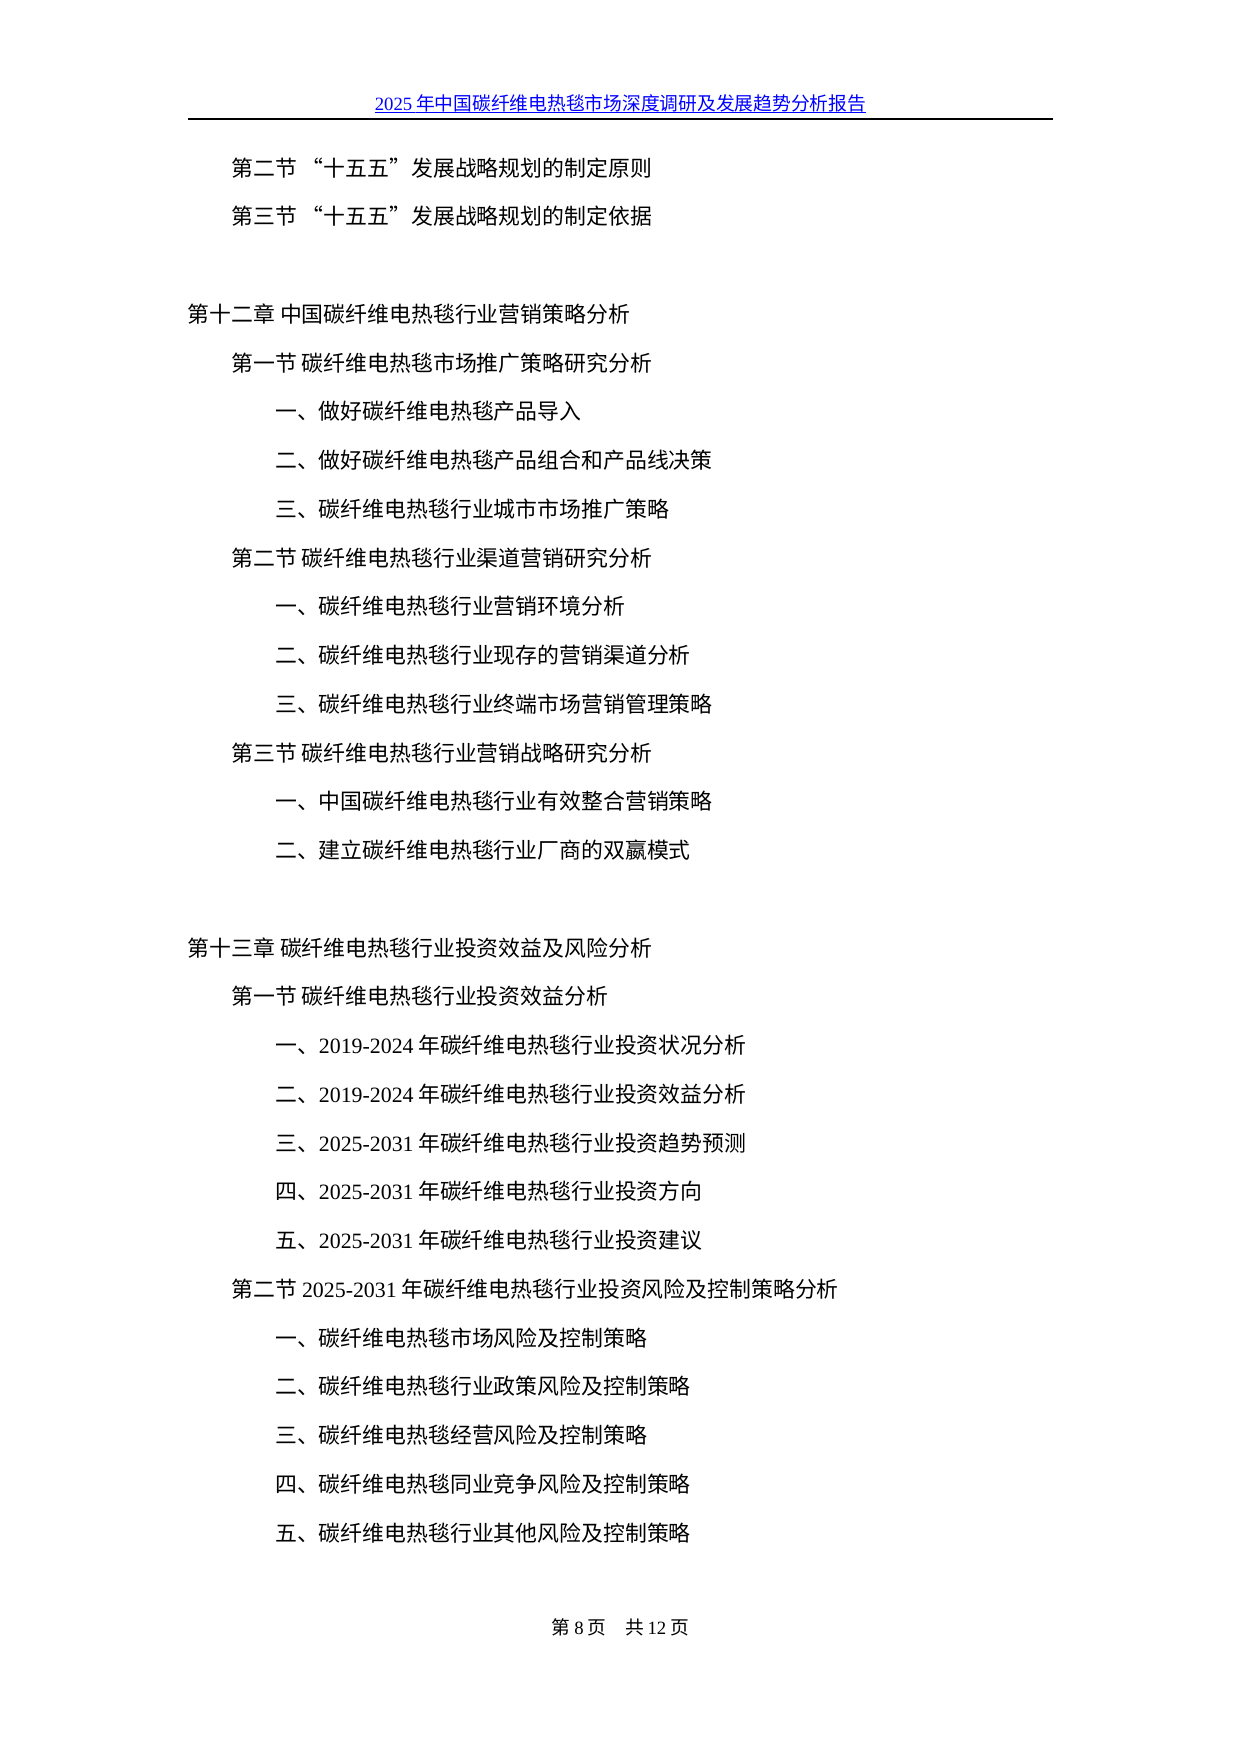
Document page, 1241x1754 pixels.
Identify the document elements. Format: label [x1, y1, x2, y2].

text [187, 150, 1053, 1548]
